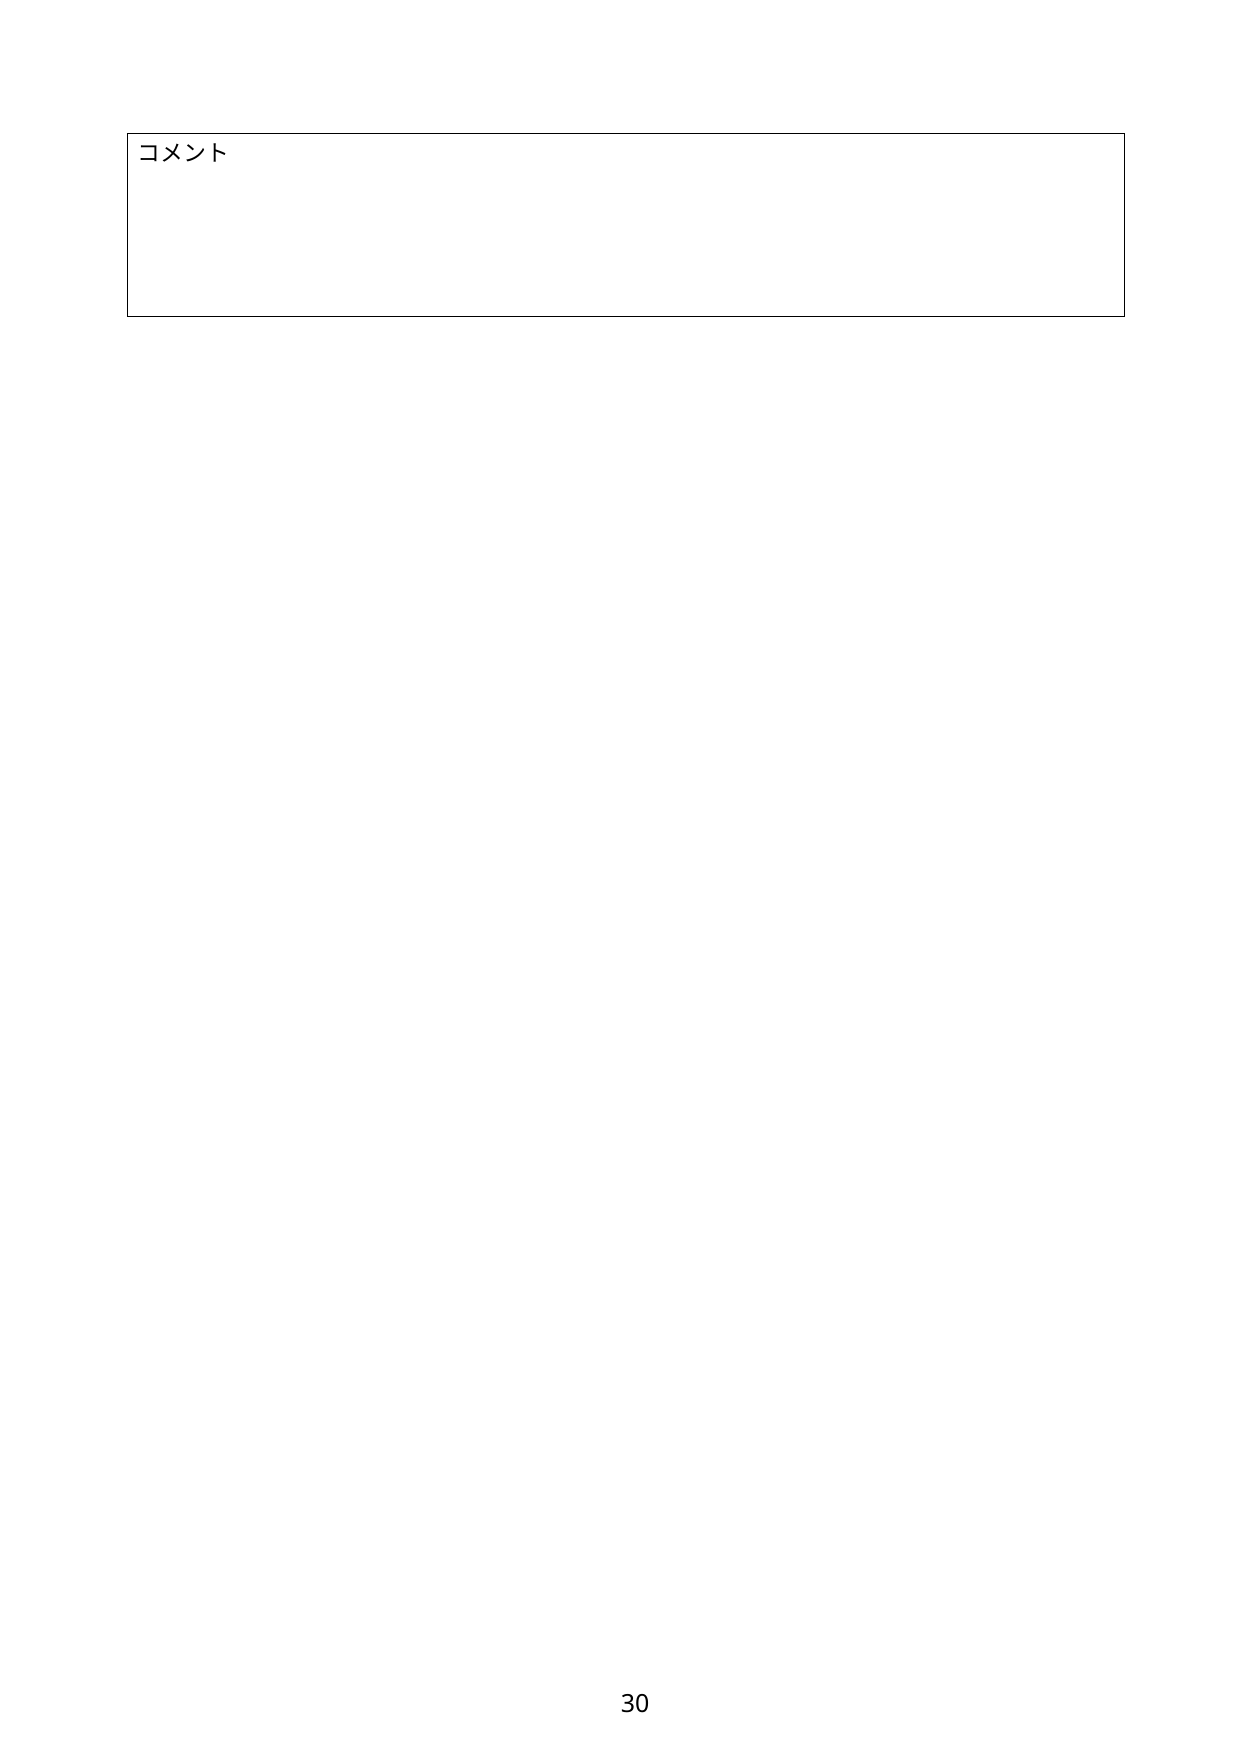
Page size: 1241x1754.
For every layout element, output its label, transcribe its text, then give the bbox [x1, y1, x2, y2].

table_cell コメント [128, 134, 1124, 316]
